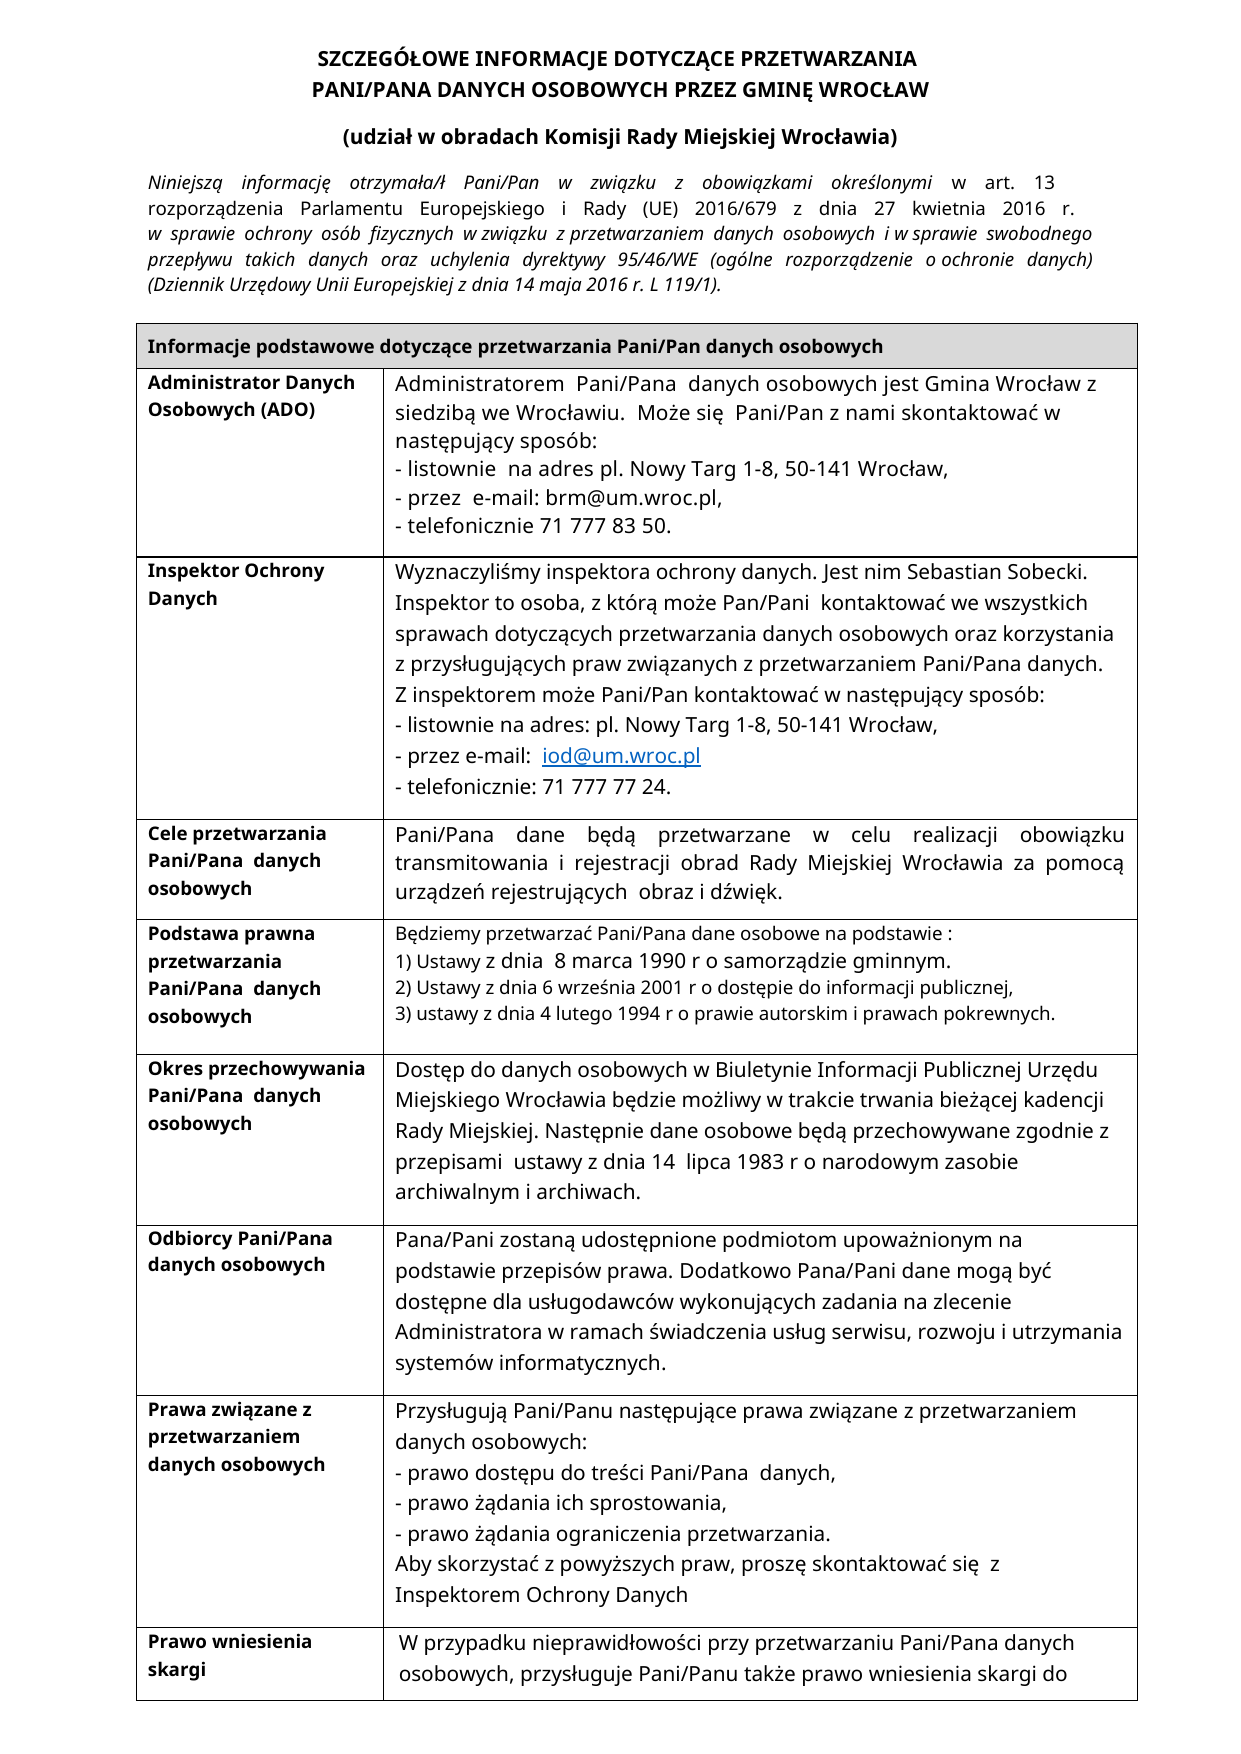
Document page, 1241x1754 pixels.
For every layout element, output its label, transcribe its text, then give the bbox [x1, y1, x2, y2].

text SZCZEGÓŁOWE INFORMACJE DOTYCZĄCE PRZETWARZANIA PANI/PANA DANYCH OSOBOWYCH PRZEZ GMINĘ WROCŁAW [148, 44, 1093, 103]
table_cell Odbiorcy Pani/Pana danych osobowych [137, 1226, 383, 1395]
table_header Informacje podstawowe dotyczące przetwarzania Pani/Pan danych osobowych [137, 324, 1137, 368]
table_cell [384, 1628, 1137, 1700]
table_cell Wyznaczyliśmy inspektora ochrony danych. Jest nim Sebastian Sobecki. Inspektor to osoba, z którą może Pan/Pani kontaktować we wszystkich sprawach dotyczących przetwarzania danych osobowych oraz korzystania z przysługujących praw związanych z przetwarzaniem Pani/Pana danych. Z inspektorem może Pani/Pan kontaktować w następujący sposób: - listownie na adres: pl. Nowy Targ 1-8, 50-141 Wrocław, - przez e-mail: iod@um.wroc.pl - telefonicznie: 71 777 77 24. [384, 558, 1137, 819]
table_cell Pani/Pana dane będą przetwarzane w celu realizacji obowiązku transmitowania i rejestracji obrad Rady Miejskiej Wrocławia za pomocą urządzeń rejestrujących obraz i dźwięk. [384, 820, 1137, 919]
text (udział w obradach Komisji Rady Miejskiej Wrocławia) [148, 122, 1093, 151]
table_cell Dostęp do danych osobowych w Biuletynie Informacji Publicznej Urzędu Miejskiego Wrocławia będzie możliwy w trakcie trwania bieżącej kadencji Rady Miejskiej. Następnie dane osobowe będą przechowywane zgodnie z przepisami ustawy z dnia 14 lipca 1983 r o narodowym zasobie archiwalnym i archiwach. [384, 1055, 1137, 1224]
table_cell Cele przetwarzania Pani/Pana danych osobowych [137, 820, 383, 919]
table_cell Administrator Danych Osobowych (ADO) [137, 369, 383, 556]
table_cell Podstawa prawna przetwarzania Pani/Pana danych osobowych [137, 920, 383, 1054]
table_cell Administratorem Pani/Pana danych osobowych jest Gmina Wrocław z siedzibą we Wrocławiu. Może się Pani/Pan z nami skontaktować w następujący sposób: - listownie na adres pl. Nowy Targ 1-8, 50-141 Wrocław, - przez e-mail: brm@um.wroc.pl, - telefonicznie 71 777 83 50. [384, 369, 1137, 556]
table_cell Pana/Pani zostaną udostępnione podmiotom upoważnionym na podstawie przepisów prawa. Dodatkowo Pana/Pani dane mogą być dostępne dla usługodawców wykonujących zadania na zlecenie Administratora w ramach świadczenia usług serwisu, rozwoju i utrzymania systemów informatycznych. [384, 1226, 1137, 1395]
table_cell Inspektor Ochrony Danych [137, 558, 383, 819]
table_cell Przysługują Pani/Panu następujące prawa związane z przetwarzaniem danych osobowych: - prawo dostępu do treści Pani/Pana danych, - prawo żądania ich sprostowania, - prawo żądania ograniczenia przetwarzania. Aby skorzystać z powyższych praw, proszę skontaktować się z Inspektorem Ochrony Danych [384, 1396, 1137, 1627]
table_cell Okres przechowywania Pani/Pana danych osobowych [137, 1055, 383, 1224]
table_cell Będziemy przetwarzać Pani/Pana dane osobowe na podstawie : 1) Ustawy z dnia 8 marca 1990 r o samorządzie gminnym. 2) Ustawy z dnia 6 września 2001 r o dostępie do informacji publicznej, 3) ustawy z dnia 4 lutego 1994 r o prawie autorskim i prawach pokrewnych. [384, 920, 1137, 1054]
table_cell Prawa związane z przetwarzaniem danych osobowych [137, 1396, 383, 1627]
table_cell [137, 1628, 383, 1700]
text Niniejszą informację otrzymała/ł Pani/Pan w związku z obowiązkami określonymi w art. 13 rozporządzenia Parlamentu Europejskiego i Rady (UE) 2016/679 z dnia 27 kwietnia 2016 r. w sprawie ochrony osób fizycznych w związku z przetwarzaniem danych osobowych i w sprawie swobodnego przepływu takich danych oraz uchylenia dyrektywy 95/46/WE (ogólne rozporządzenie o ochronie danych) (Dziennik Urzędowy Unii Europejskiej z dnia 14 maja 2016 r. L 119/1). [148, 169, 1093, 297]
